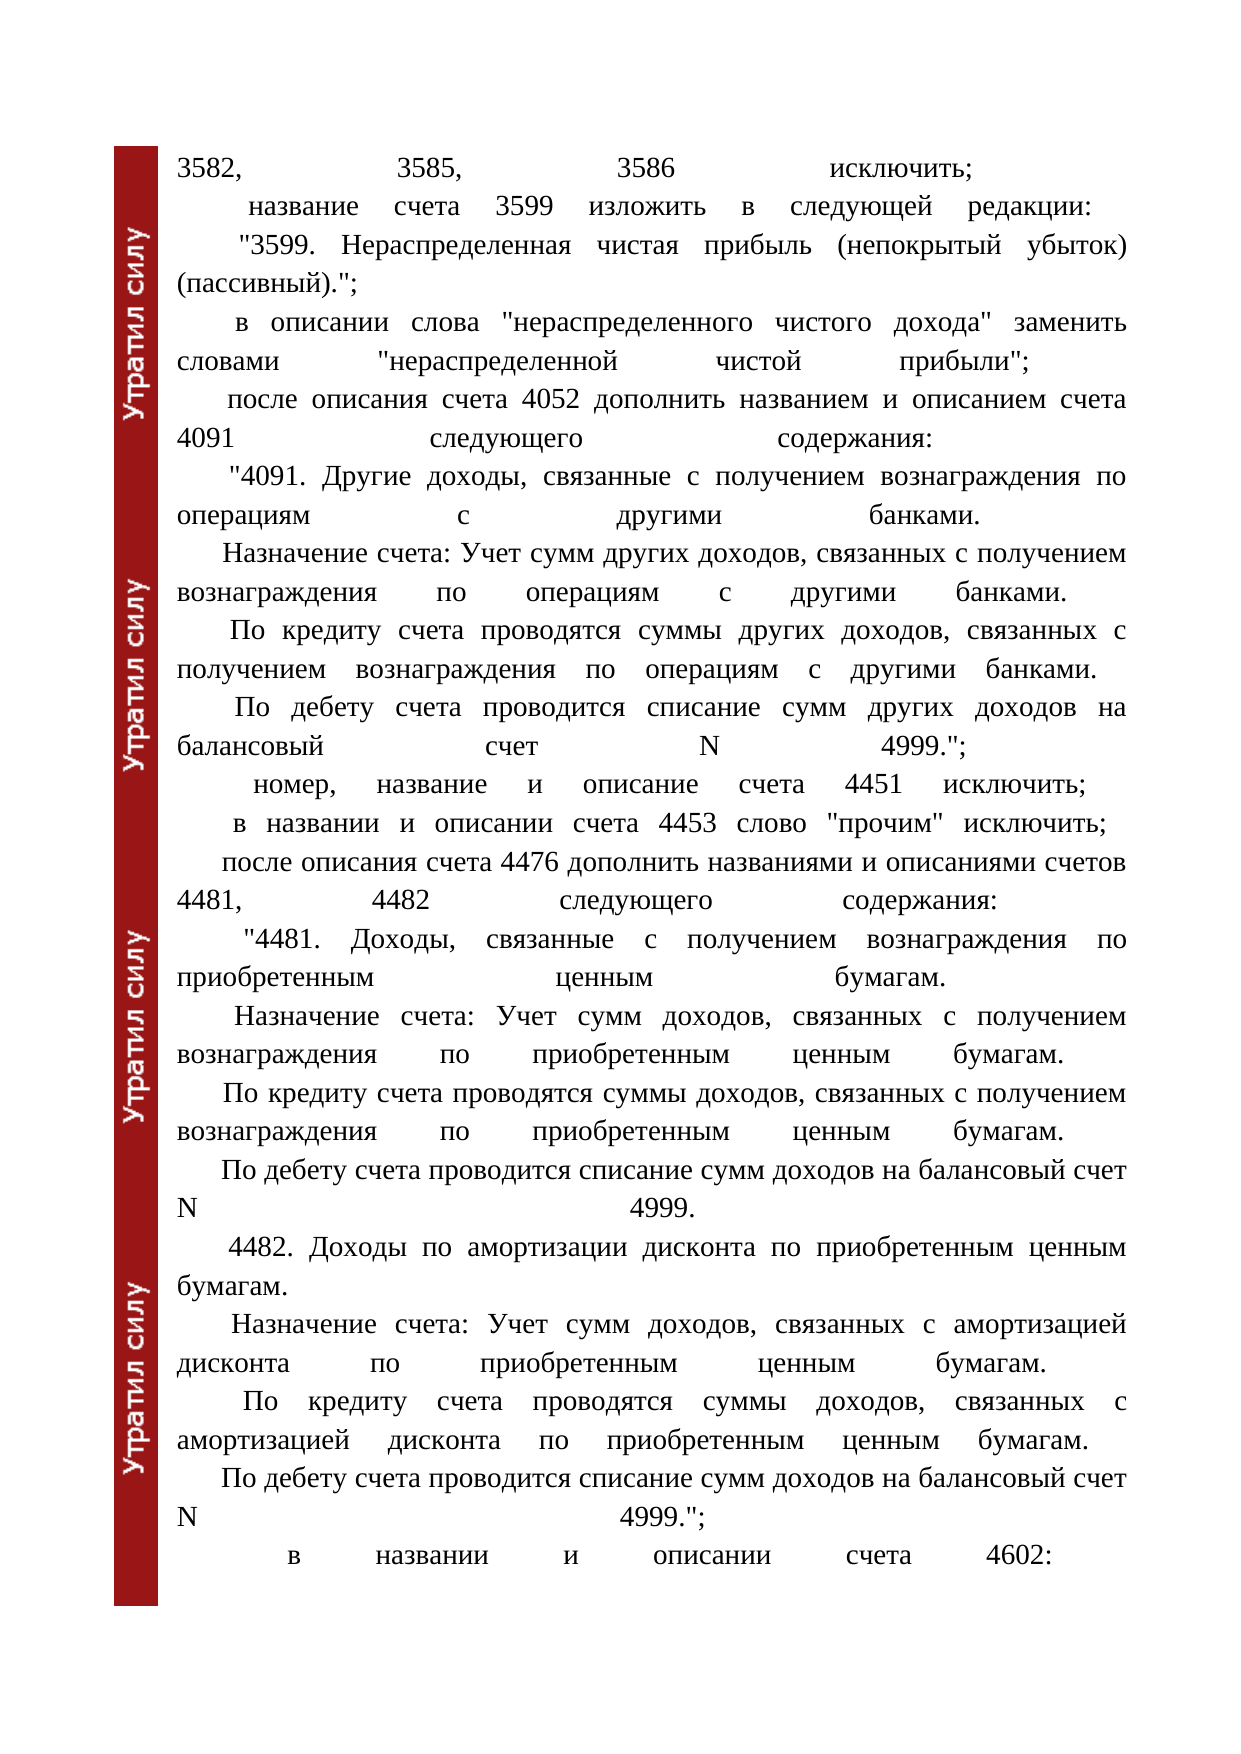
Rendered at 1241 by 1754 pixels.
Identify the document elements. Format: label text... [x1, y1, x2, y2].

picture [114, 146, 158, 150]
picture [114, 1571, 158, 1606]
